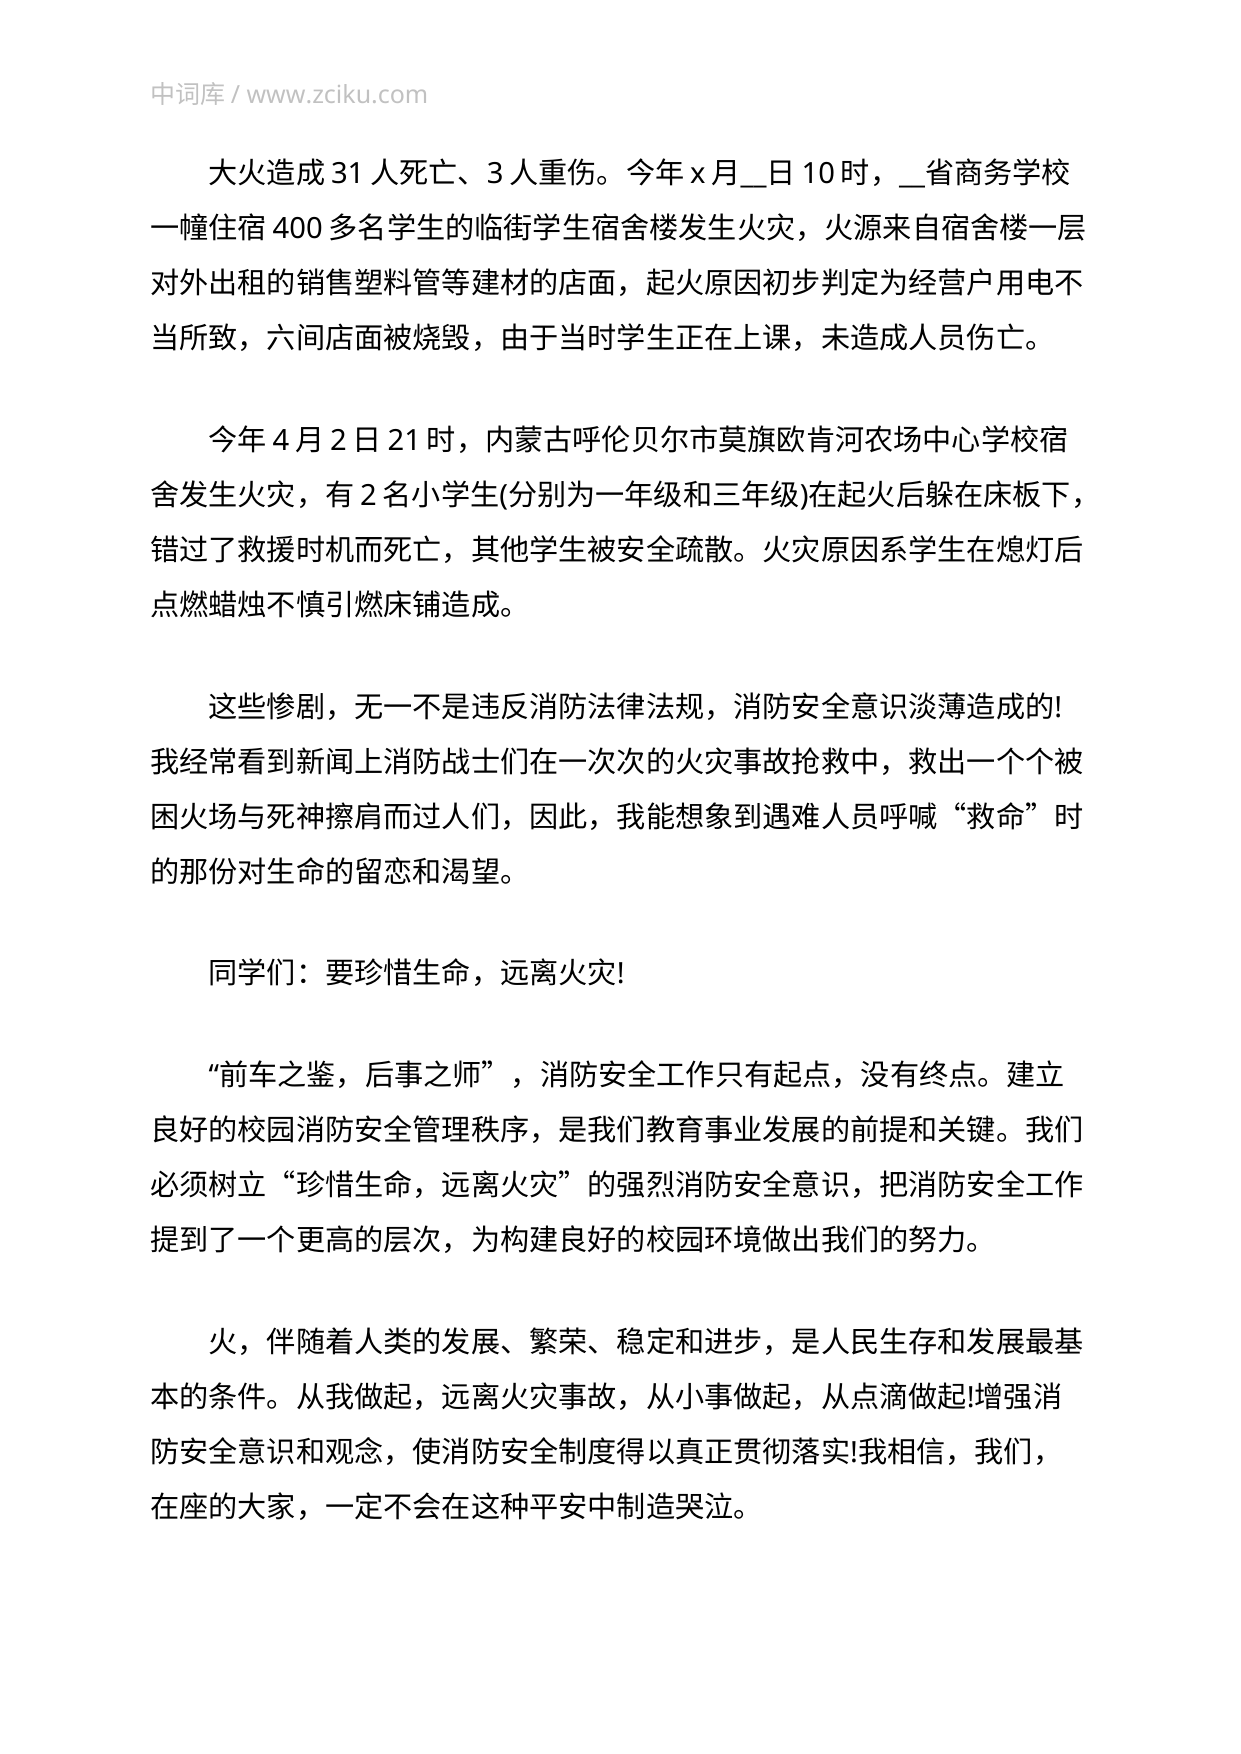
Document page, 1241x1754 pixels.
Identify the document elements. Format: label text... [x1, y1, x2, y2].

text 大火造成31人死亡、3人重伤。今年x月__日10时，__省商务学校一幢住宿400多名学生的临街学生宿舍楼发生火灾，火源来自宿舍楼一层对外出租的销售塑料管等建材的店面，起火原因初步判定为经营户用电不当所致，六间店面被烧毁，由于当时学生正在上课，未造成人员伤亡。 [150, 150, 1090, 357]
text “前车之鉴，后事之师”，消防安全工作只有起点，没有终点。建立良好的校园消防安全管理秩序，是我们教育事业发展的前提和关键。我们必须树立“珍惜生命，远离火灾”的强烈消防安全意识，把消防安全工作提到了一个更高的层次，为构建良好的校园环境做出我们的努力。 [150, 1052, 1090, 1259]
text 火，伴随着人类的发展、繁荣、稳定和进步，是人民生存和发展最基本的条件。从我做起，远离火灾事故，从小事做起，从点滴做起!增强消防安全意识和观念，使消防安全制度得以真正贯彻落实!我相信，我们，在座的大家，一定不会在这种平安中制造哭泣。 [150, 1318, 1090, 1526]
text 同学们：要珍惜生命，远离火灾! [150, 950, 1090, 992]
text 今年4月2日21时，内蒙古呼伦贝尔市莫旗欧肯河农场中心学校宿舍发生火灾，有2名小学生(分别为一年级和三年级)在起火后躲在床板下，错过了救援时机而死亡，其他学生被安全疏散。火灾原因系学生在熄灯后点燃蜡烛不慎引燃床铺造成。 [150, 417, 1090, 624]
text 这些惨剧，无一不是违反消防法律法规，消防安全意识淡薄造成的!我经常看到新闻上消防战士们在一次次的火灾事故抢救中，救出一个个被困火场与死神擦肩而过人们，因此，我能想象到遇难人员呼喊“救命”时的那份对生命的留恋和渴望。 [150, 683, 1090, 890]
